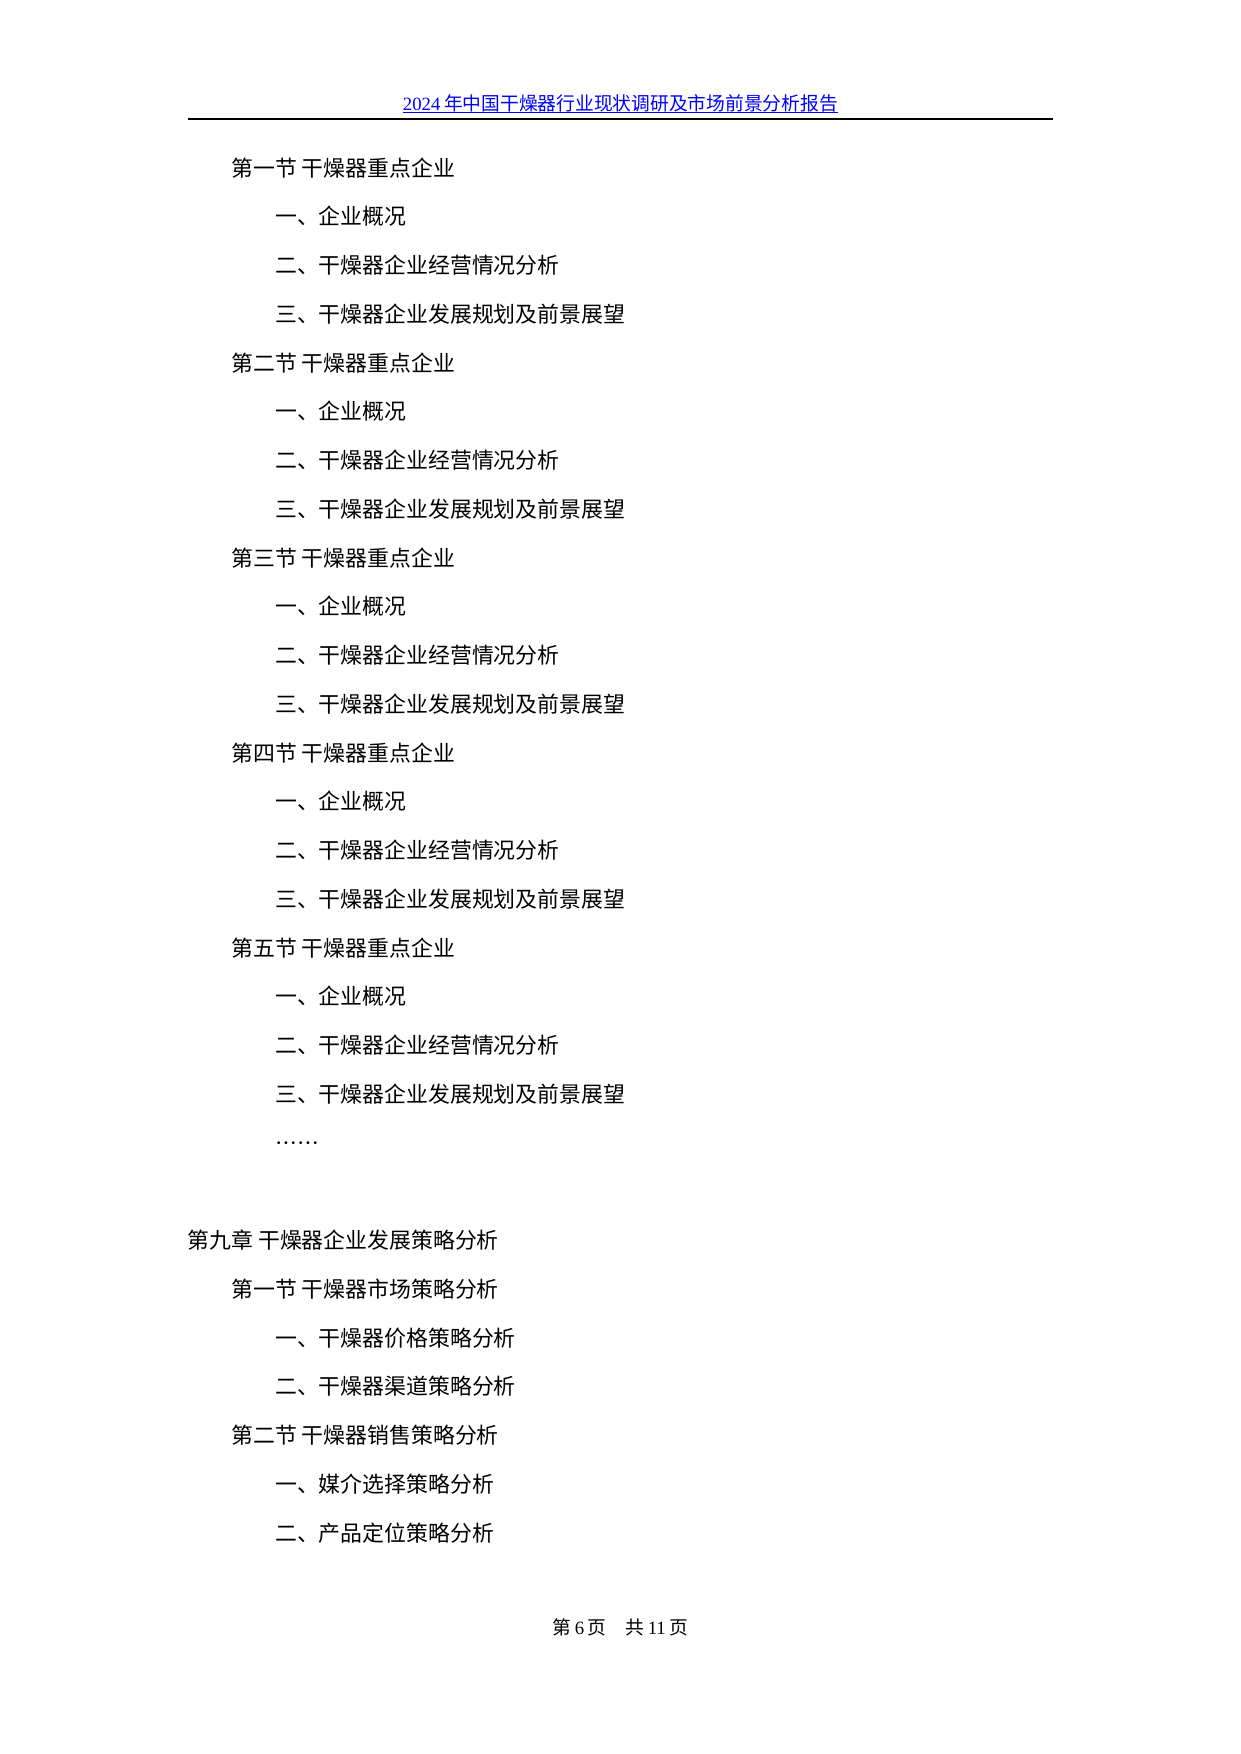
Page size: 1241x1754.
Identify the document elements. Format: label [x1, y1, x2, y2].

text [187, 150, 1053, 1548]
